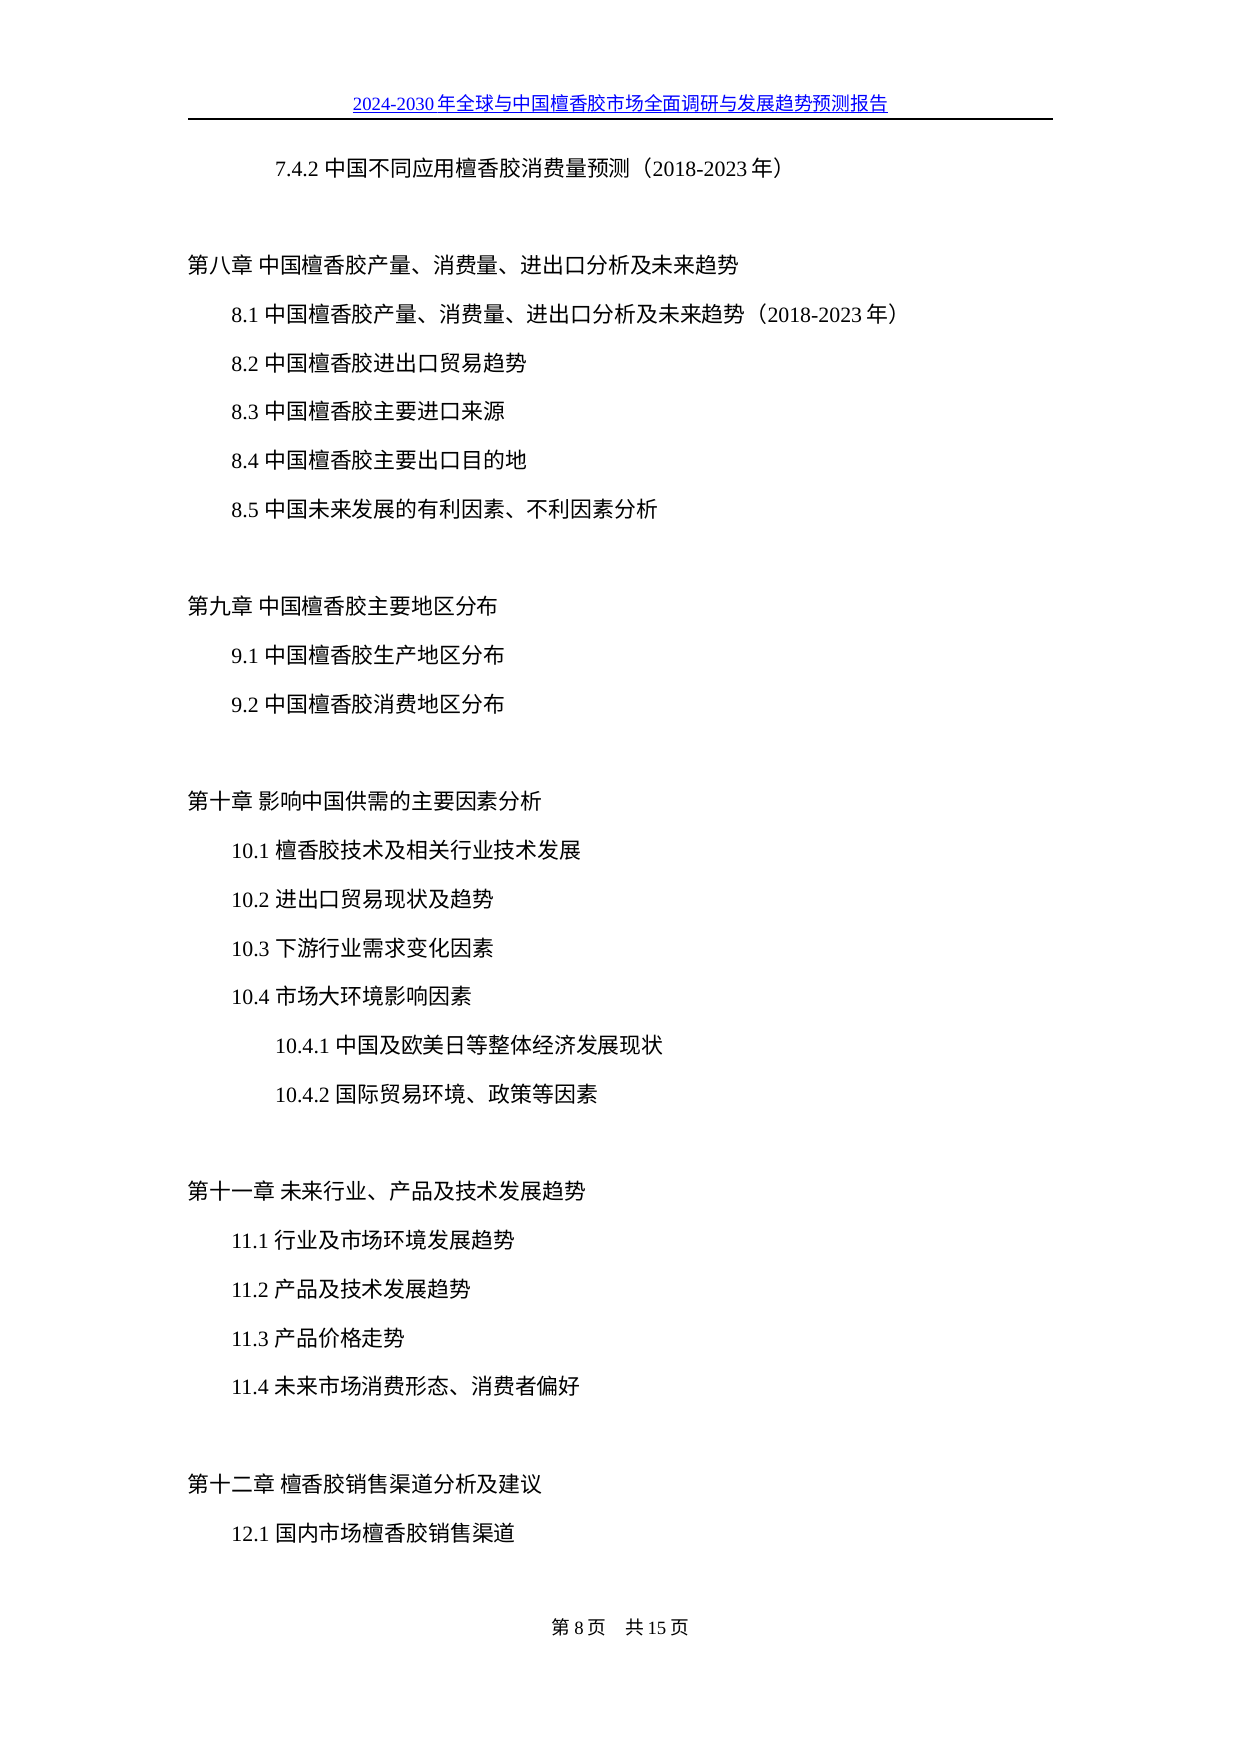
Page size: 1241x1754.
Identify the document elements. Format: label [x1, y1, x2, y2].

text [187, 150, 1053, 1548]
